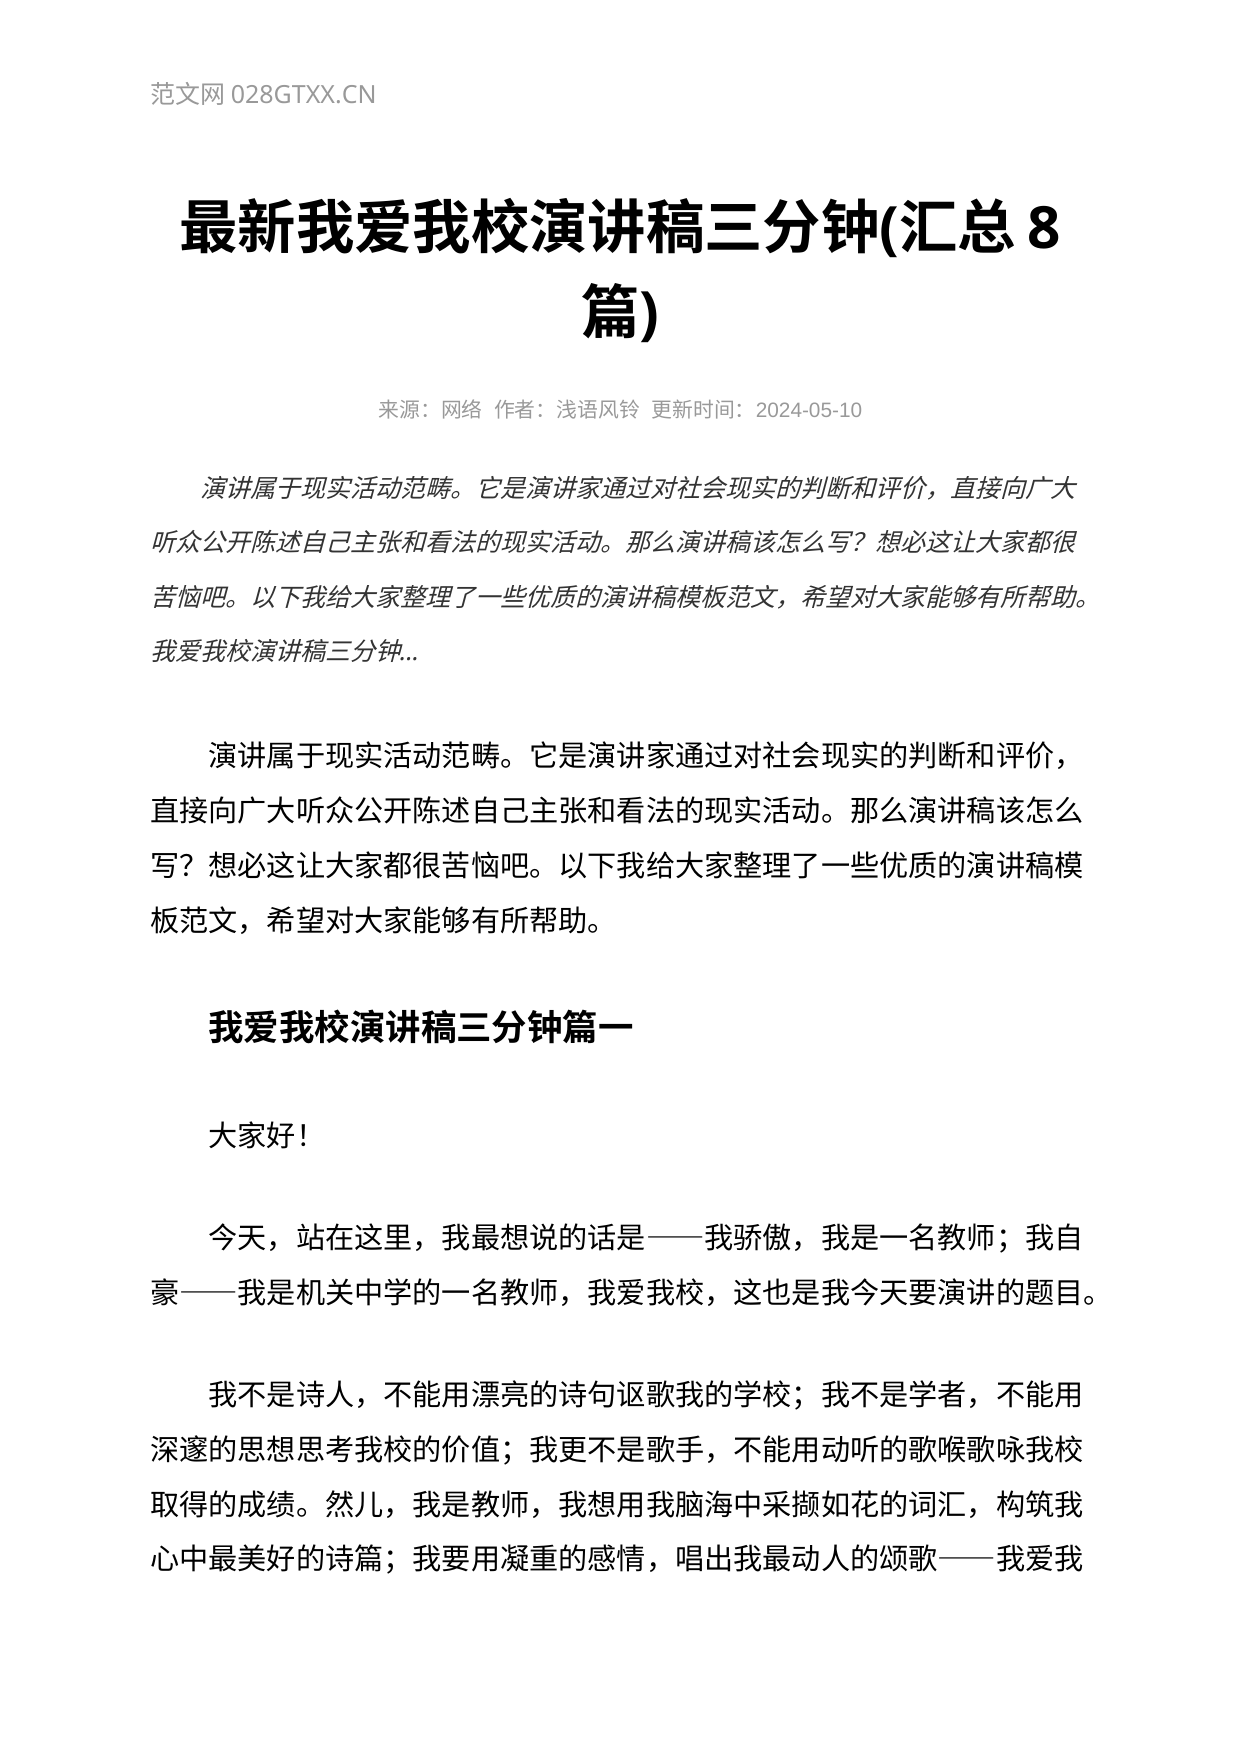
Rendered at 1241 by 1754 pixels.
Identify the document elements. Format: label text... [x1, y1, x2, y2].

text 来源：网络 作者：浅语风铃 更新时间：2024-05-10 [150, 398, 1090, 422]
text 我爱我校演讲稿三分钟篇一 [150, 999, 1090, 1051]
text 演讲属于现实活动范畴。它是演讲家通过对社会现实的判断和评价，直接向广大听众公开陈述自己主张和看法的现实活动。那么演讲稿该怎么写？想必这让大家都很苦恼吧。以下我给大家整理了一些优质的演讲稿模板范文，希望对大家能够有所帮助。我爱我校演讲稿三分钟... [150, 468, 1090, 668]
text 今天，站在这里，我最想说的话是——我骄傲，我是一名教师；我自豪——我是机关中学的一名教师，我爱我校，这也是我今天要演讲的题目。 [150, 1214, 1090, 1312]
subtitle 最新我爱我校演讲稿三分钟(汇总8篇) [150, 181, 1090, 351]
text 大家好！ [150, 1113, 1090, 1155]
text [150, 1371, 1090, 1578]
text 演讲属于现实活动范畴。它是演讲家通过对社会现实的判断和评价，直接向广大听众公开陈述自己主张和看法的现实活动。那么演讲稿该怎么写？想必这让大家都很苦恼吧。以下我给大家整理了一些优质的演讲稿模板范文，希望对大家能够有所帮助。 [150, 733, 1090, 940]
